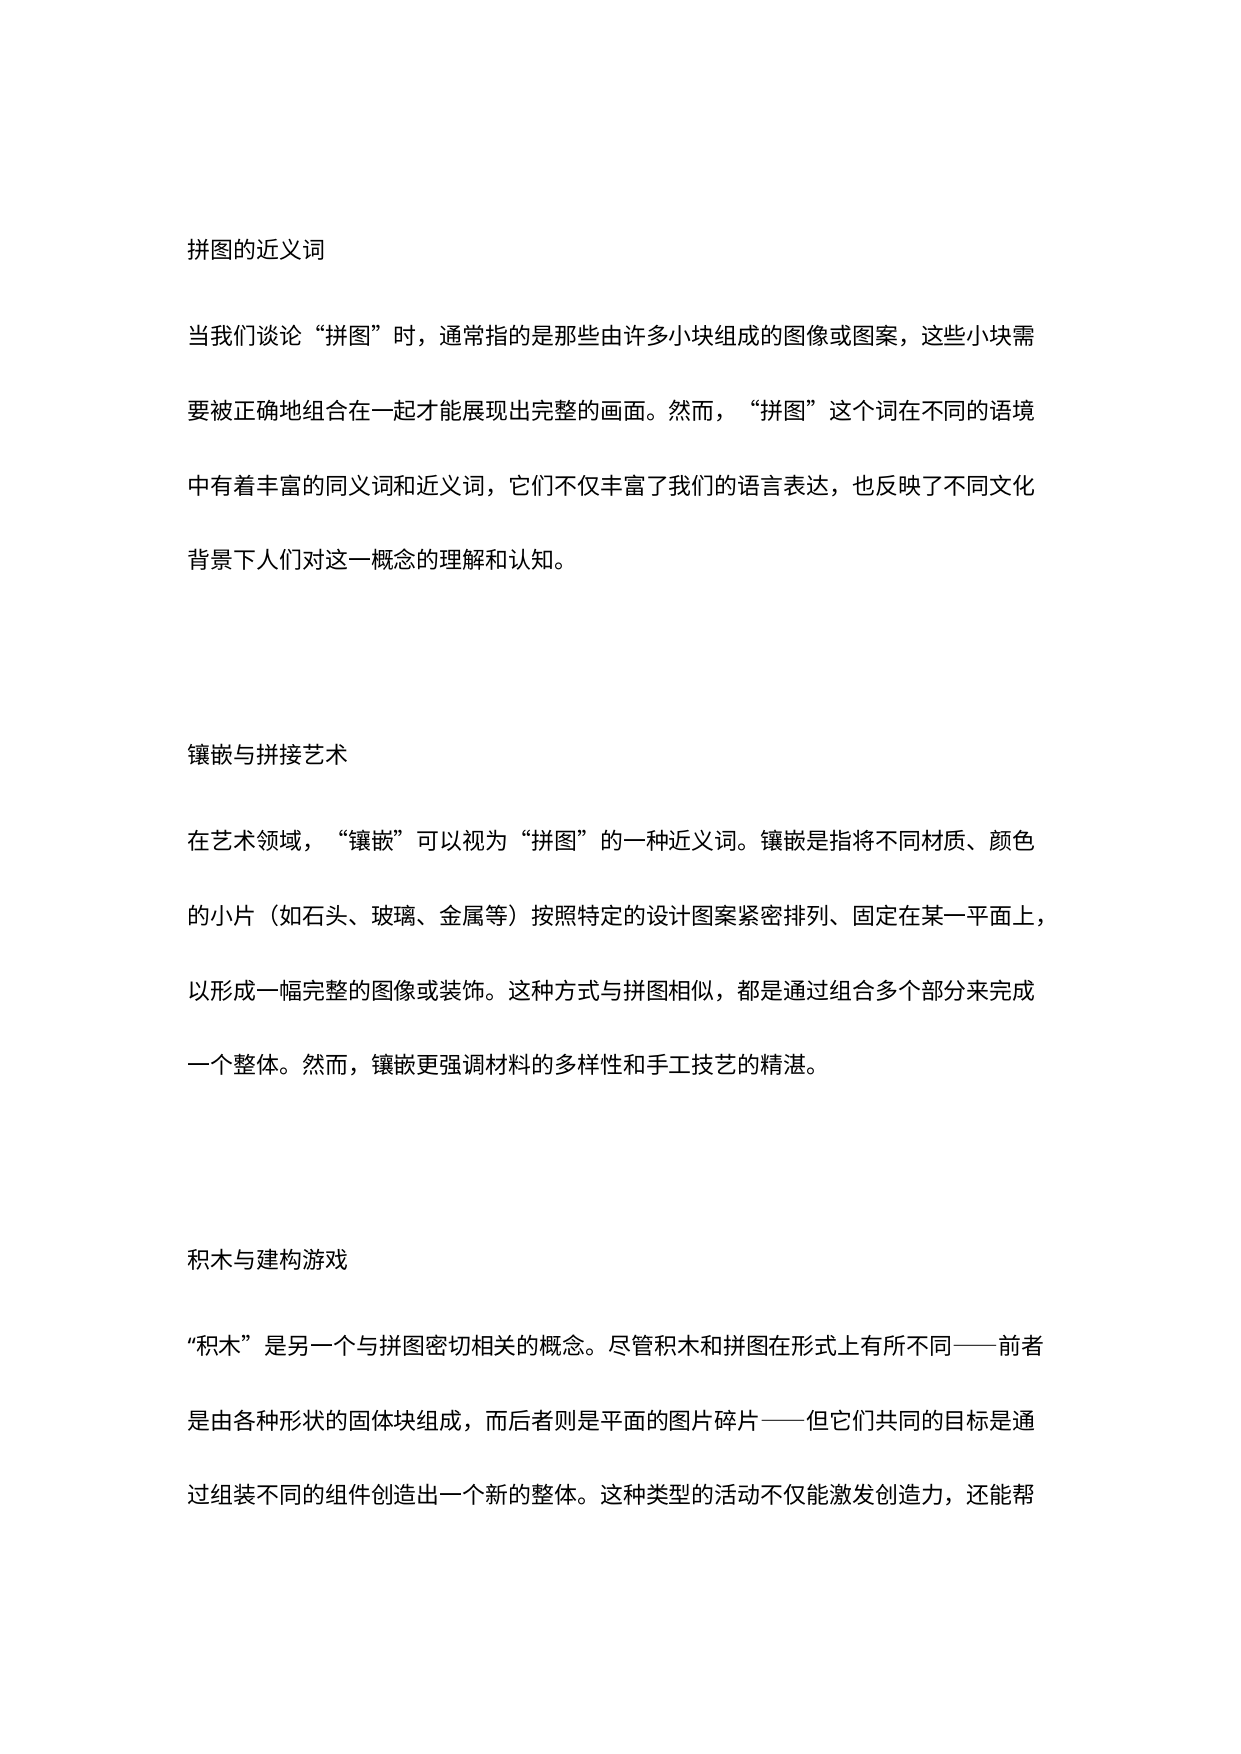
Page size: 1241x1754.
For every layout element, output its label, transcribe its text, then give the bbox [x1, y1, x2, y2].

text 在艺术领域，“镶嵌”可以视为“拼图”的一种近义词。镶嵌是指将不同材质、颜色的小片（如石头、玻璃、金属等）按照特定的设计图案紧密排列、固定在某一平面上，以形成一幅完整的图像或装饰。这种方式与拼图相似，都是通过组合多个部分来完成一个整体。然而，镶嵌更强调材料的多样性和手工技艺的精湛。 [187, 807, 1053, 1096]
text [187, 1312, 1053, 1527]
text 镶嵌与拼接艺术 [187, 721, 1053, 786]
text 拼图的近义词 [187, 216, 1053, 281]
text 当我们谈论“拼图”时，通常指的是那些由许多小块组成的图像或图案，这些小块需要被正确地组合在一起才能展现出完整的画面。然而，“拼图”这个词在不同的语境中有着丰富的同义词和近义词，它们不仅丰富了我们的语言表达，也反映了不同文化背景下人们对这一概念的理解和认知。 [187, 302, 1053, 591]
text 积木与建构游戏 [187, 1226, 1053, 1291]
